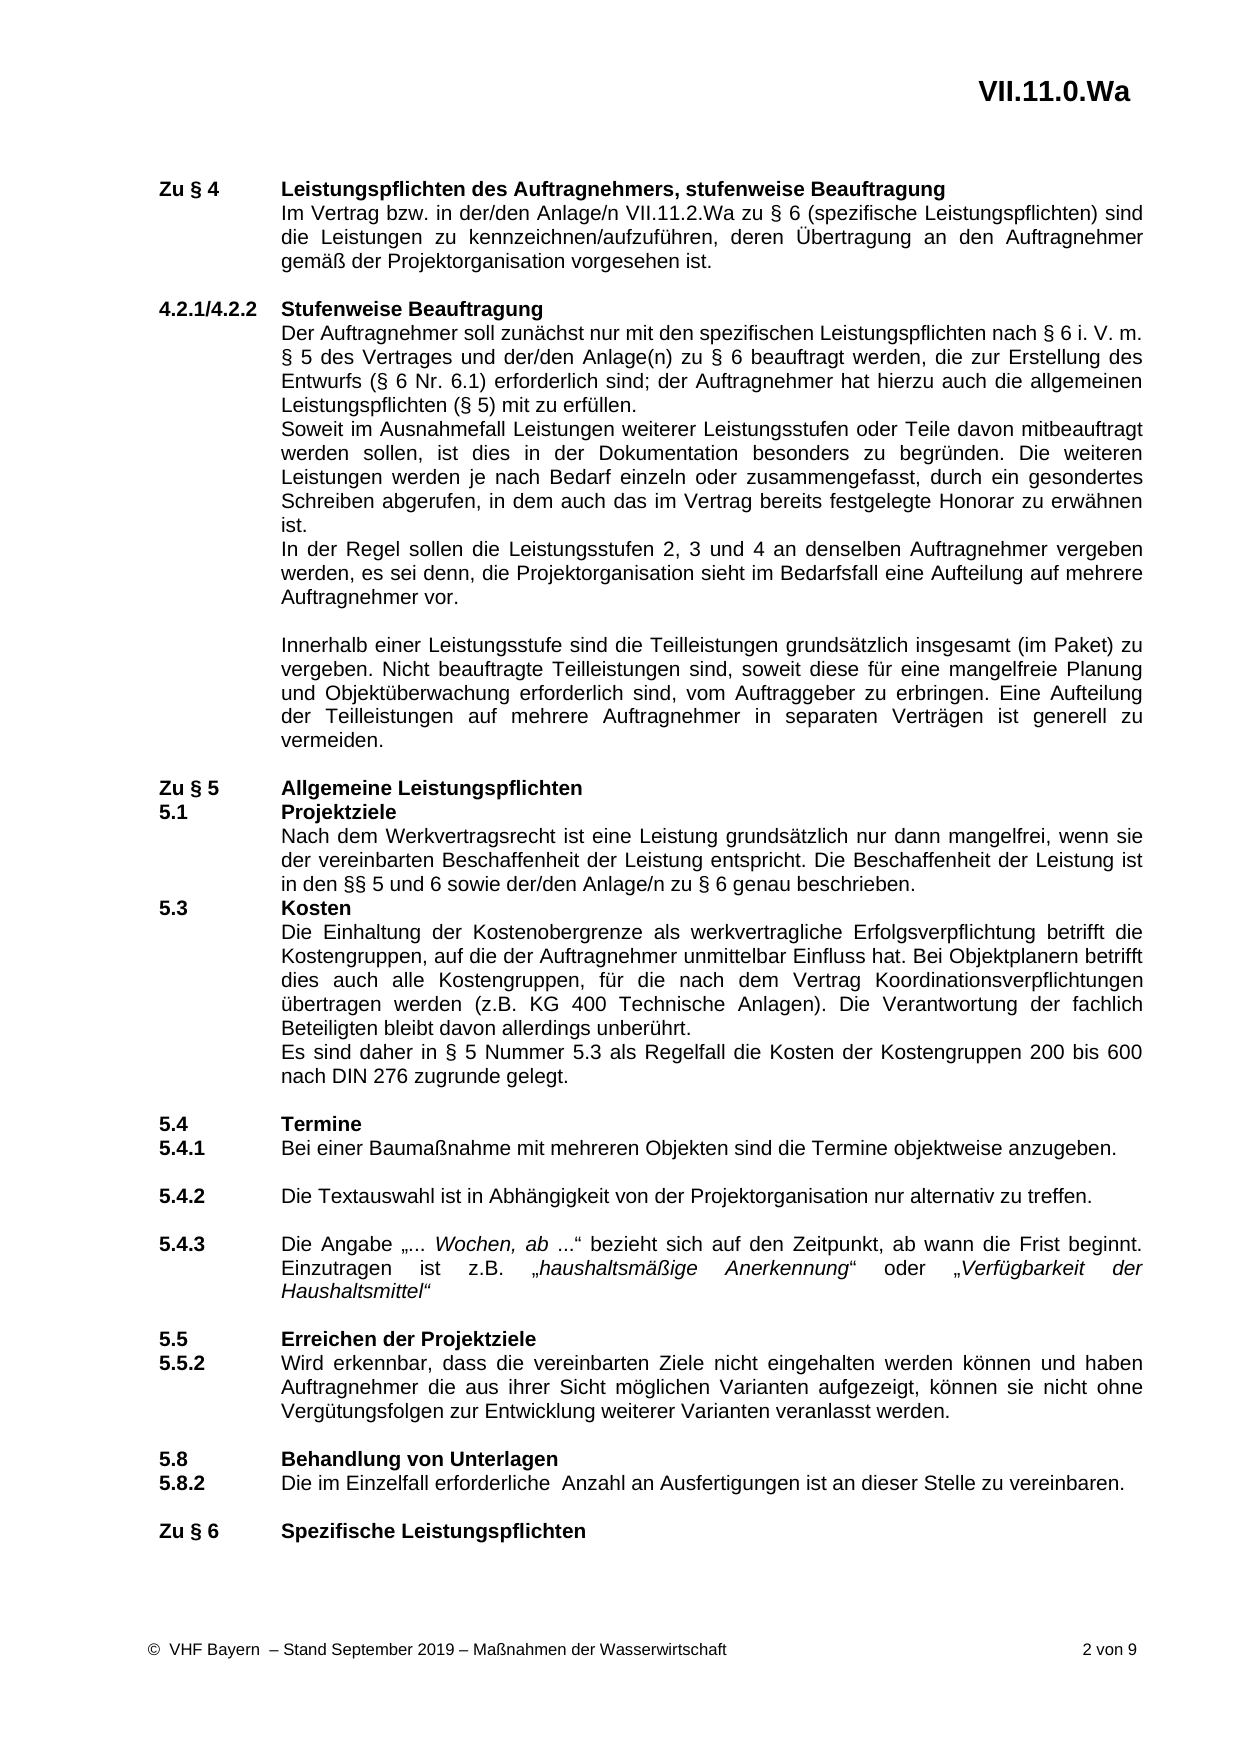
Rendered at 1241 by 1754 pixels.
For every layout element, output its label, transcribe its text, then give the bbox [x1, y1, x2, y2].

table_cell 5.8 5.8.2 [148, 1447, 269, 1519]
table_cell 5.4.2 [148, 1184, 269, 1231]
table_cell Allgemeine Leistungspflichten Projektziele Nach dem Werkvertragsrecht ist eine Leistung grundsätzlich nur dann mangelfrei, wenn sie der vereinbarten Beschaffenheit der Leistung entspricht. Die Beschaffenheit der Leistung ist in den §§ 5 und 6 sowie der/den Anlage/n zu § 6 genau beschrieben. [270, 776, 1156, 896]
table_cell Spezifische Leistungspflichten [270, 1519, 1156, 1567]
table_cell Die Textauswahl ist in Abhängigkeit von der Projektorganisation nur alternativ zu treffen. [270, 1184, 1156, 1231]
table_cell 5.4.3 [148, 1231, 269, 1327]
table_cell Behandlung von Unterlagen Die im Einzelfall erforderliche Anzahl an Ausfertigungen ist an dieser Stelle zu vereinbaren. [270, 1447, 1156, 1519]
table_cell 5.3 [148, 896, 269, 1112]
table_cell 5.4 5.4.1 [148, 1112, 269, 1183]
table_cell Zu § 6 [148, 1519, 269, 1567]
table_cell Stufenweise Beauftragung Der Auftragnehmer soll zunächst nur mit den spezifischen Leistungspflichten nach § 6 i. V. m. § 5 des Vertrages und der/den Anlage(n) zu § 6 beauftragt werden, die zur Erstellung des Entwurfs (§ 6 Nr. 6.1) erforderlich sind; der Auftragnehmer hat hierzu auch die allgemeinen Leistungspflichten (§ 5) mit zu erfüllen. Soweit im Ausnahmefall Leistungen weiterer Leistungsstufen oder Teile davon mitbeauftragt werden sollen, ist dies in der Dokumentation besonders zu begründen. Die weiteren Leistungen werden je nach Bedarf einzeln oder zusammengefasst, durch ein gesondertes Schreiben abgerufen, in dem auch das im Vertrag bereits festgelegte Honorar zu erwähnen ist. In der Regel sollen die Leistungsstufen 2, 3 und 4 an denselben Auftragnehmer vergeben werden, es sei denn, die Projektorganisation sieht im Bedarfsfall eine Aufteilung auf mehrere Auftragnehmer vor. Innerhalb einer Leistungsstufe sind die Teilleistungen grundsätzlich insgesamt (im Paket) zu vergeben. Nicht beauftragte Teilleistungen sind, soweit diese für eine mangelfreie Planung und Objektüberwachung erforderlich sind, vom Auftraggeber zu erbringen. Eine Aufteilung der Teilleistungen auf mehrere Auftragnehmer in separaten Verträgen ist generell zu vermeiden. [270, 297, 1156, 776]
table_cell Termine Bei einer Baumaßnahme mit mehreren Objekten sind die Termine objektweise anzugeben. [270, 1112, 1156, 1183]
table_cell 4.2.1/4.2.2 [148, 297, 269, 776]
table_cell Leistungspflichten des Auftragnehmers, stufenweise Beauftragung Im Vertrag bzw. in der/den Anlage/n VII.11.2.Wa zu § 6 (spezifische Leistungspflichten) sind die Leistungen zu kennzeichnen/aufzuführen, deren Übertragung an den Auftragnehmer gemäß der Projektorganisation vorgesehen ist. [270, 177, 1156, 297]
table_cell Kosten Die Einhaltung der Kostenobergrenze als werkvertragliche Erfolgsverpflichtung betrifft die Kostengruppen, auf die der Auftragnehmer unmittelbar Einfluss hat. Bei Objektplanern betrifft dies auch alle Kostengruppen, für die nach dem Vertrag Koordinationsverpflichtungen übertragen werden (z.B. KG 400 Technische Anlagen). Die Verantwortung der fachlich Beteiligten bleibt davon allerdings unberührt. Es sind daher in § 5 Nummer 5.3 als Regelfall die Kosten der Kostengruppen 200 bis 600 nach DIN 276 zugrunde gelegt. [270, 896, 1156, 1112]
table_cell Die Angabe „... Wochen, ab ...“ bezieht sich auf den Zeitpunkt, ab wann die Frist beginnt. Einzutragen ist z.B. „haushaltsmäßige Anerkennung“ oder „Verfügbarkeit der Haushaltsmittel“ [270, 1231, 1156, 1327]
table_cell Erreichen der Projektziele Wird erkennbar, dass die vereinbarten Ziele nicht eingehalten werden können und haben Auftragnehmer die aus ihrer Sicht möglichen Varianten aufgezeigt, können sie nicht ohne Vergütungsfolgen zur Entwicklung weiterer Varianten veranlasst werden. [270, 1327, 1156, 1447]
table_cell 5.5 5.5.2 [148, 1327, 269, 1447]
table_cell Zu § 5 5.1 [148, 776, 269, 896]
table_cell Zu § 4 [148, 177, 269, 297]
